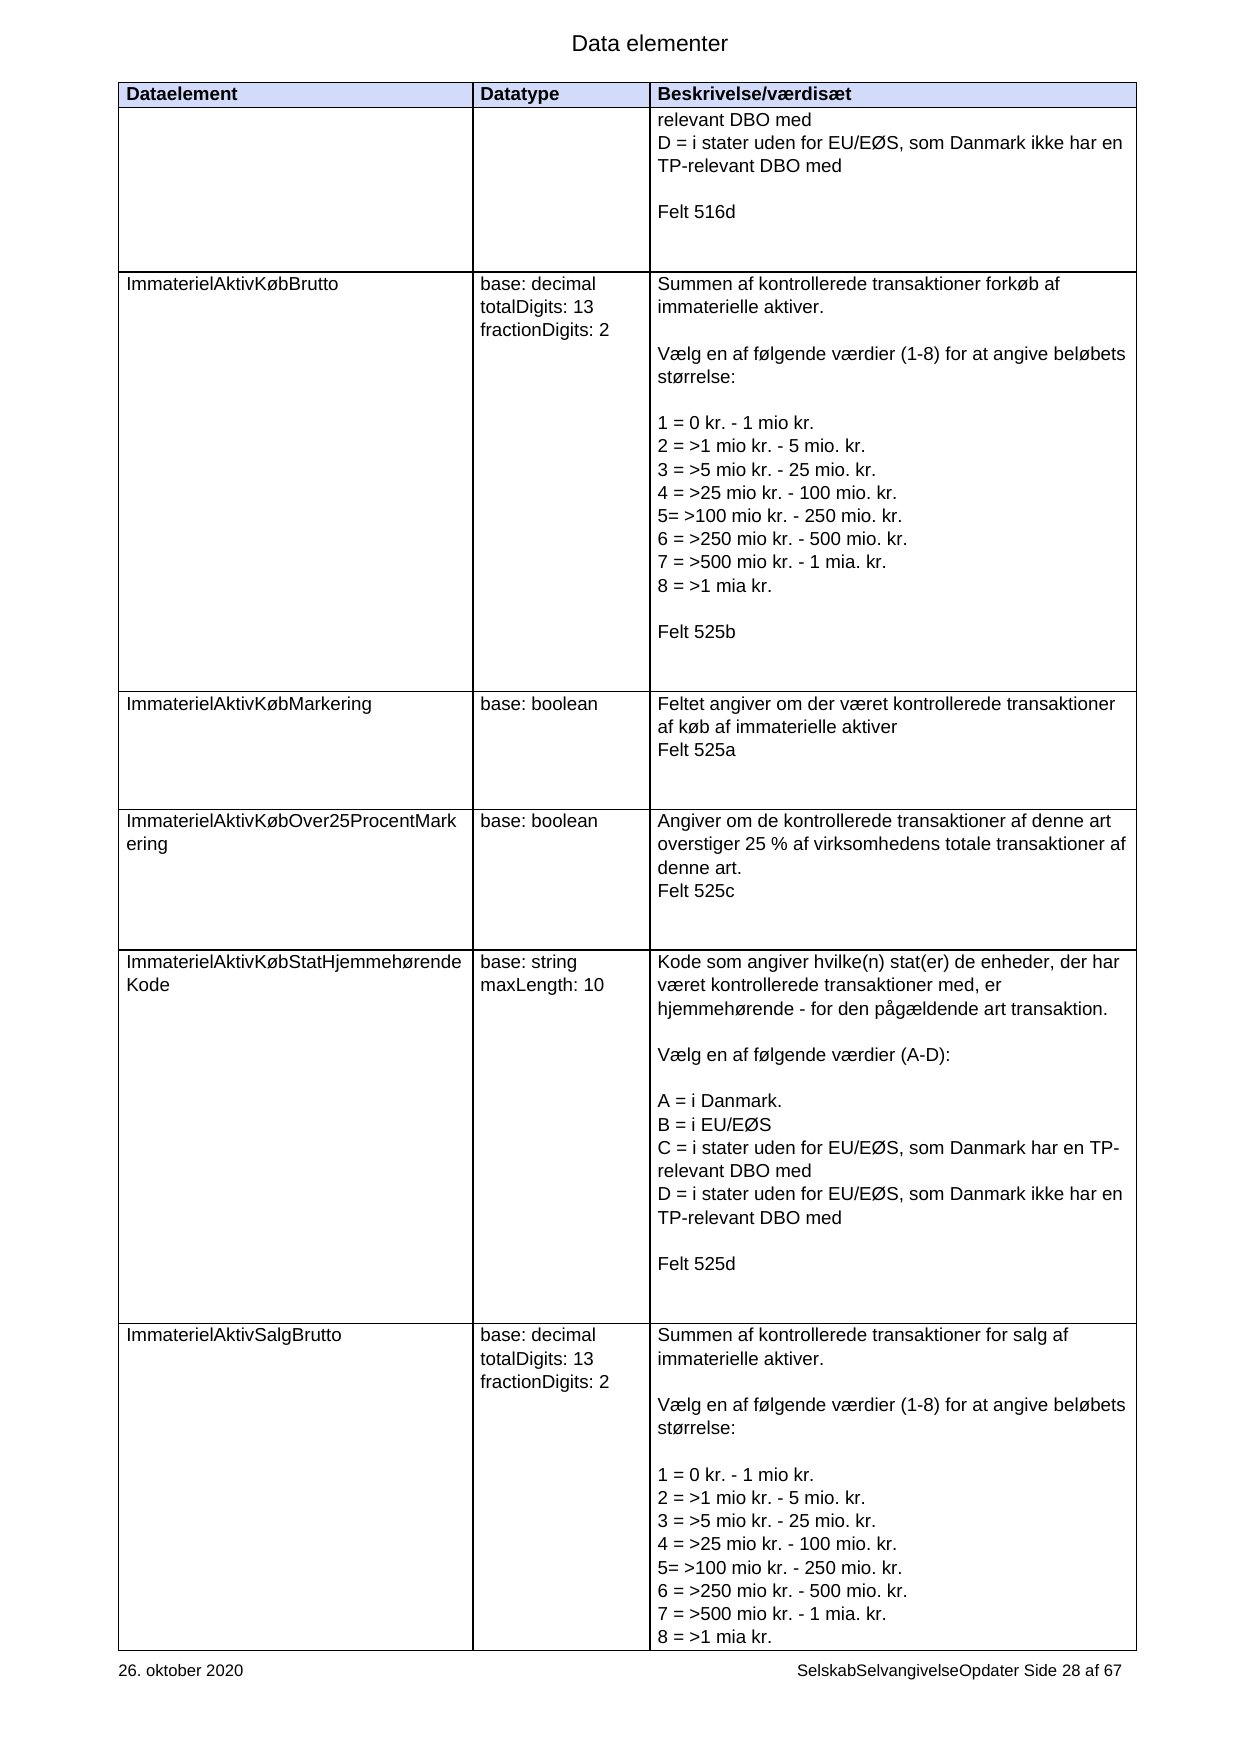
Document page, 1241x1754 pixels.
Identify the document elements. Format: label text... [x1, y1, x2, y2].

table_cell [474, 1324, 649, 1650]
table_header Dataelement [119, 83, 472, 107]
table_cell ImmaterielAktivKøbMarkering [119, 692, 472, 808]
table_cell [119, 1324, 472, 1650]
table_cell base: boolean [474, 692, 649, 808]
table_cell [651, 108, 1136, 271]
table_cell Kode som angiver hvilke(n) stat(er) de enheder, der har været kontrollerede transaktioner med, er hjemmehørende - for den pågældende art transaktion. Vælg en af følgende værdier (A-D): A = i Danmark. B = i EU/EØS C = i stater uden for EU/EØS, som Danmark har en TP-relevant DBO med D = i stater uden for EU/EØS, som Danmark ikke har en TP-relevant DBO med Felt 525d [651, 951, 1136, 1323]
table_cell base: string maxLength: 10 [474, 951, 649, 1323]
table_cell Angiver om de kontrollerede transaktioner af denne art overstiger 25 % af virksomhedens totale transaktioner af denne art. Felt 525c [651, 810, 1136, 949]
table_cell ImmaterielAktivKøbOver25ProcentMarkering [119, 810, 472, 949]
table_header Beskrivelse/værdisæt [651, 83, 1136, 107]
table_cell Feltet angiver om der været kontrollerede transaktioner af køb af immaterielle aktiver Felt 525a [651, 692, 1136, 808]
table_cell ImmaterielAktivKøbBrutto [119, 273, 472, 691]
table_cell ImmaterielAktivKøbStatHjemmehørendeKode [119, 951, 472, 1323]
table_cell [474, 108, 649, 271]
table_cell base: decimal totalDigits: 13 fractionDigits: 2 [474, 273, 649, 691]
table_header Datatype [474, 83, 649, 107]
table_cell base: boolean [474, 810, 649, 949]
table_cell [651, 1324, 1136, 1650]
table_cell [119, 108, 472, 271]
table_cell Summen af kontrollerede transaktioner forkøb af immaterielle aktiver. Vælg en af følgende værdier (1-8) for at angive beløbets størrelse: 1 = 0 kr. - 1 mio kr. 2 = >1 mio kr. - 5 mio. kr. 3 = >5 mio kr. - 25 mio. kr. 4 = >25 mio kr. - 100 mio. kr. 5= >100 mio kr. - 250 mio. kr. 6 = >250 mio kr. - 500 mio. kr. 7 = >500 mio kr. - 1 mia. kr. 8 = >1 mia kr. Felt 525b [651, 273, 1136, 691]
